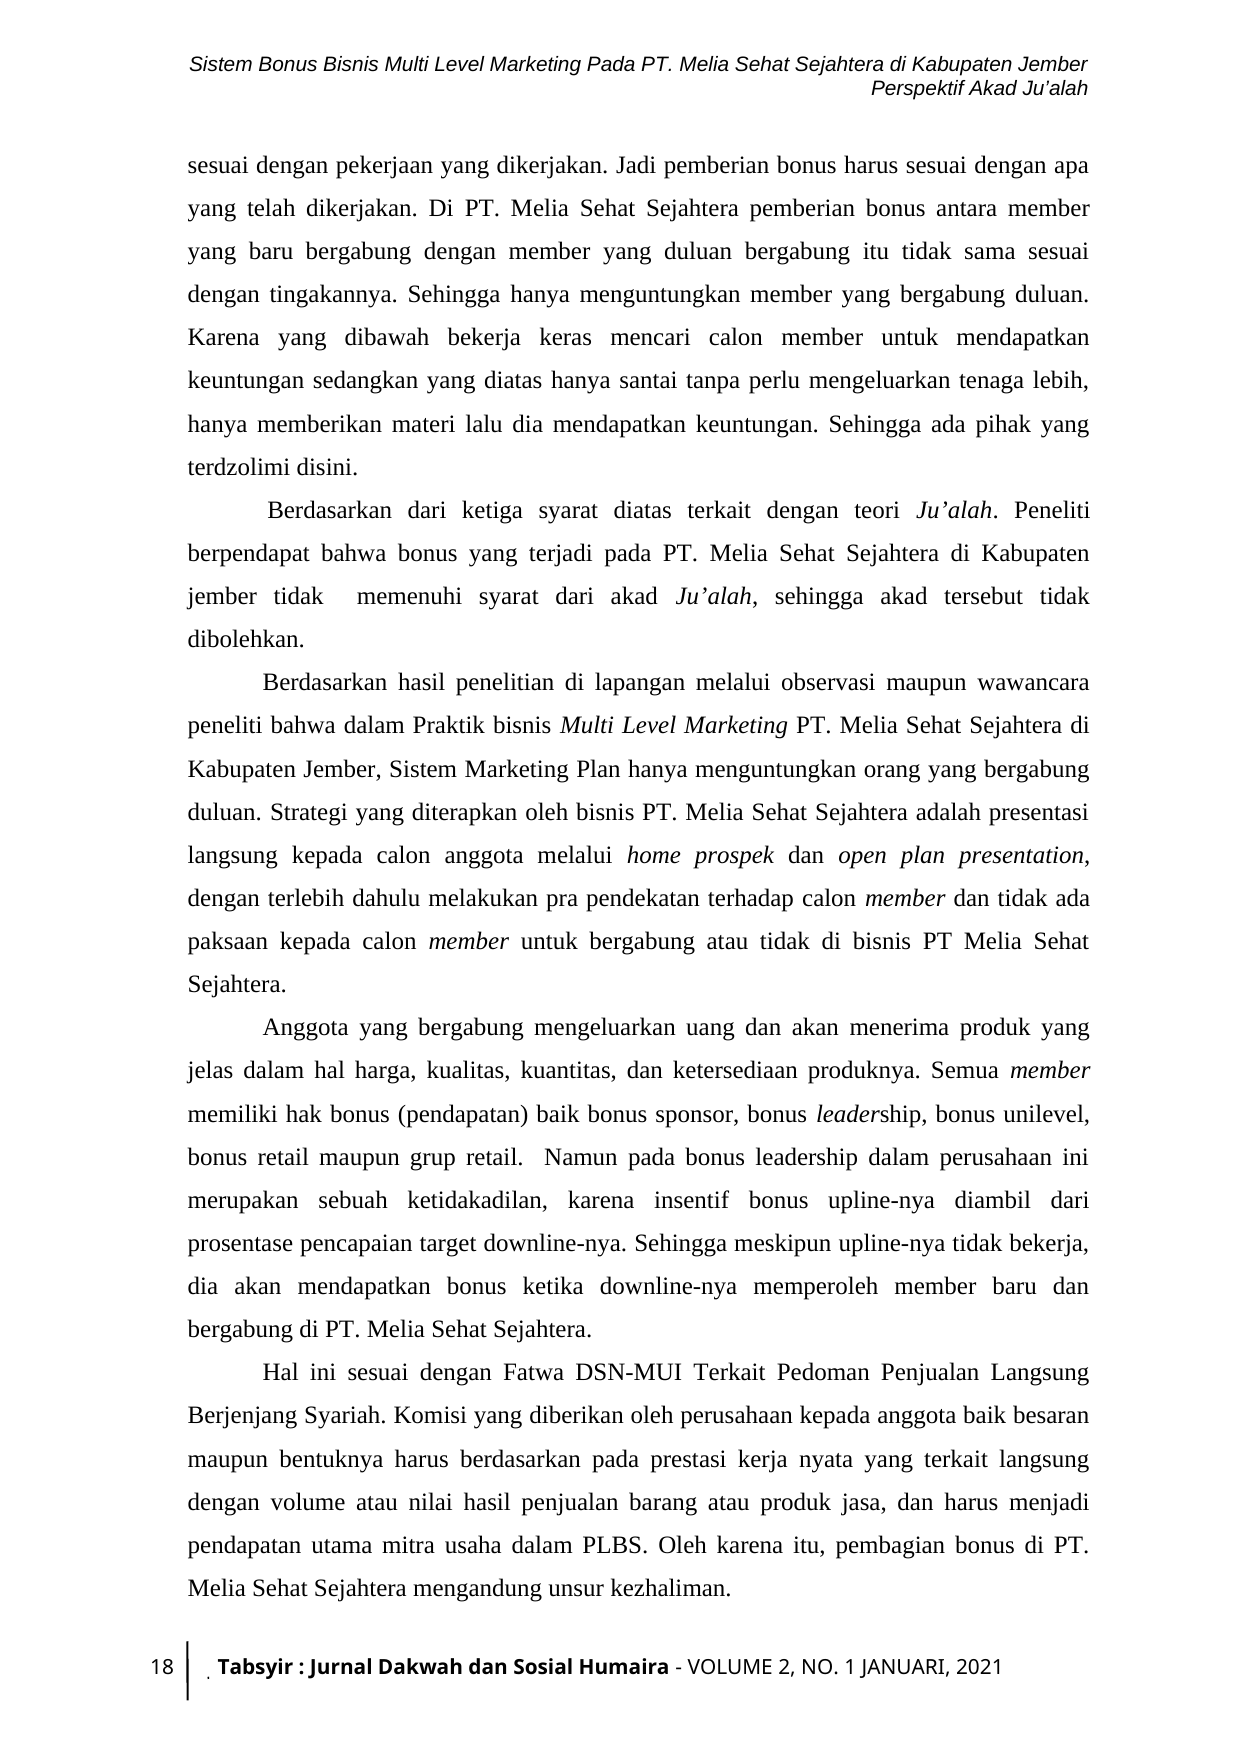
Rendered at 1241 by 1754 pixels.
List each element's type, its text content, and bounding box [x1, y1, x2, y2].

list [187, 150, 1090, 481]
list Anggota yang bergabung mengeluarkan uang dan akan menerima produk yang jelas dalam hal harga, kualitas, kuantitas, dan ketersediaan produknya. Semua member memiliki hak bonus (pendapatan) baik bonus sponsor, bonus leadership, bonus unilevel, bonus retail maupun grup retail. Namun pada bonus leadership dalam perusahaan ini merupakan sebuah ketidakadilan, karena insentif bonus upline-nya diambil dari prosentase pencapaian target downline-nya. Sehingga meskipun upline-nya tidak bekerja, dia akan mendapatkan bonus ketika downline-nya memperoleh member baru dan bergabung di PT. Melia Sehat Sejahtera. [187, 1012, 1090, 1343]
list Berdasarkan dari ketiga syarat diatas terkait dengan teori Ju’alah. Peneliti berpendapat bahwa bonus yang terjadi pada PT. Melia Sehat Sejahtera di Kabupaten jember tidak memenuhi syarat dari akad Ju’alah, sehingga akad tersebut tidak dibolehkan. [187, 495, 1090, 653]
list Hal ini sesuai dengan Fatwa DSN-MUI Terkait Pedoman Penjualan Langsung Berjenjang Syariah. Komisi yang diberikan oleh perusahaan kepada anggota baik besaran maupun bentuknya harus berdasarkan pada prestasi kerja nyata yang terkait langsung dengan volume atau nilai hasil penjualan barang atau produk jasa, dan harus menjadi pendapatan utama mitra usaha dalam PLBS. Oleh karena itu, pembagian bonus di PT. Melia Sehat Sejahtera mengandung unsur kezhaliman. [187, 1357, 1090, 1602]
list Berdasarkan hasil penelitian di lapangan melalui observasi maupun wawancara peneliti bahwa dalam Praktik bisnis Multi Level Marketing PT. Melia Sehat Sejahtera di Kabupaten Jember, Sistem Marketing Plan hanya menguntungkan orang yang bergabung duluan. Strategi yang diterapkan oleh bisnis PT. Melia Sehat Sejahtera adalah presentasi langsung kepada calon anggota melalui home prospek dan open plan presentation, dengan terlebih dahulu melakukan pra pendekatan terhadap calon member dan tidak ada paksaan kepada calon member untuk bergabung atau tidak di bisnis PT Melia Sehat Sejahtera. [187, 667, 1090, 998]
